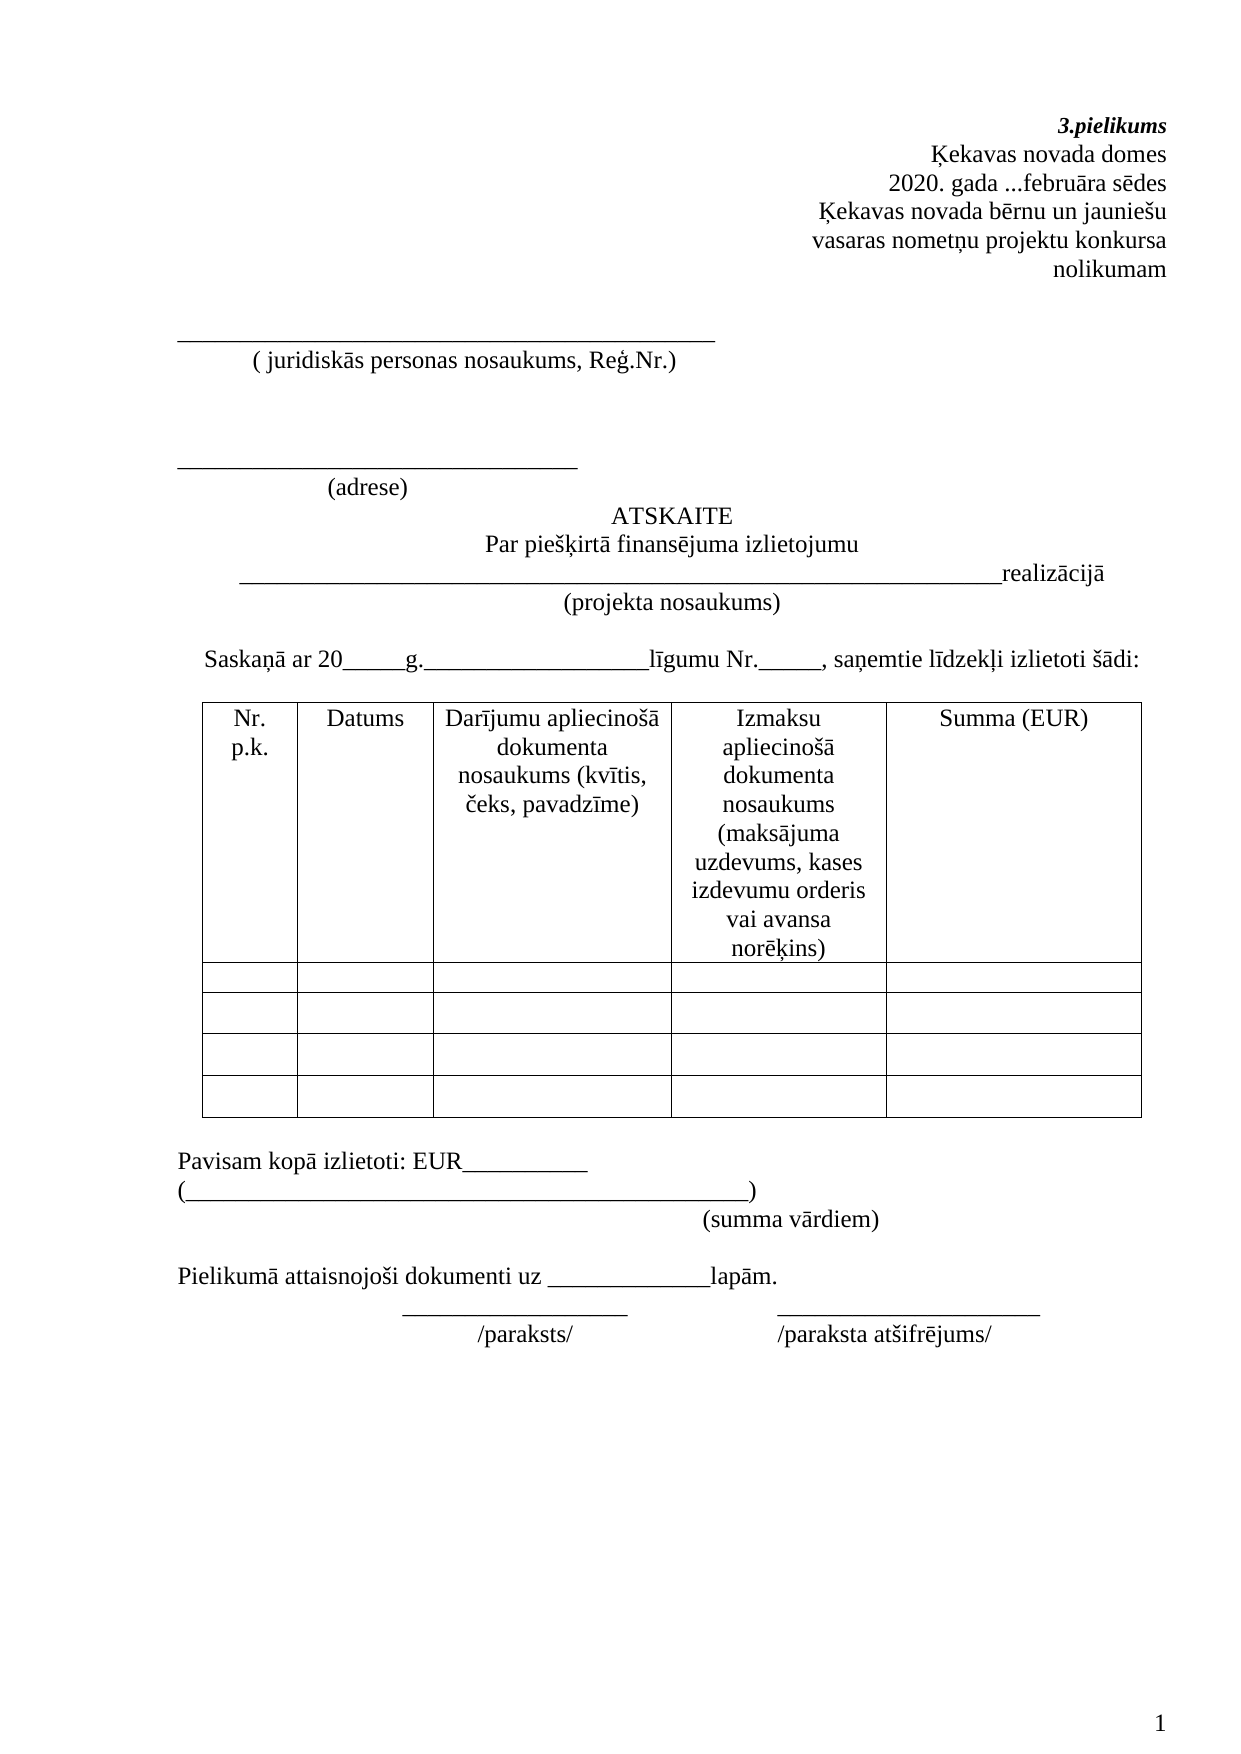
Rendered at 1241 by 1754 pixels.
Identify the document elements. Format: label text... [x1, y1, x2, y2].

table_cell [887, 1076, 1141, 1117]
text Saskaņā ar 20_____g.__________________līgumu Nr._____, saņemtie līdzekļi izlietoti šādi: [177, 644, 1167, 673]
table_cell [434, 963, 671, 992]
text Pielikumā attaisnojoši dokumenti uz _____________lapām. [177, 1261, 1167, 1290]
text ATSKAITE [177, 501, 1167, 529]
text ___________________________________________ [177, 316, 1167, 345]
text 2020. gada ...februāra sēdes [177, 168, 1167, 196]
text (summa vārdiem) [627, 1204, 1167, 1233]
text (projekta nosaukums) [177, 587, 1167, 616]
text ( juridiskās personas nosaukums, Reģ.Nr.) [177, 345, 1167, 374]
text _____________________________________________________________realizācijā [177, 558, 1167, 587]
text Ķekavas novada domes [177, 139, 1167, 168]
text Pavisam kopā izlietoti: EUR__________ (_____________________________________________) [177, 1146, 1167, 1204]
table_cell [298, 993, 433, 1033]
table_cell [672, 993, 886, 1033]
table_header Nr. p.k. [203, 703, 297, 962]
table_cell [672, 1076, 886, 1117]
table_cell [887, 993, 1141, 1033]
table_header Summa (EUR) [887, 703, 1141, 962]
table_header Darījumu apliecinošā dokumenta nosaukums (kvītis, čeks, pavadzīme) [434, 703, 671, 962]
table_cell [203, 1076, 297, 1117]
table_cell [203, 963, 297, 992]
text /paraksts/ /paraksta atšifrējums/ [402, 1319, 1167, 1348]
text ________________________________ [177, 443, 1167, 472]
text __________________ _____________________ [327, 1290, 1167, 1319]
table_cell [434, 1076, 671, 1117]
table_cell [203, 993, 297, 1033]
table_cell [203, 1034, 297, 1075]
table_cell [887, 1034, 1141, 1075]
table_cell [298, 1034, 433, 1075]
text (adrese) [252, 472, 1167, 501]
text Par piešķirtā finansējuma izlietojumu [177, 529, 1167, 558]
table_header Datums [298, 703, 433, 962]
table_cell [672, 1034, 886, 1075]
title 3.pielikums [177, 112, 1167, 139]
table_cell [434, 1034, 671, 1075]
table_cell [298, 1076, 433, 1117]
table_header Izmaksu apliecinošā dokumenta nosaukums (maksājuma uzdevums, kases izdevumu orderis vai avansa norēķins) [672, 703, 886, 962]
table_cell [298, 963, 433, 992]
table_cell [887, 963, 1141, 992]
text nolikumam [177, 254, 1167, 283]
table_cell [434, 993, 671, 1033]
text vasaras nometņu projektu konkursa [177, 225, 1167, 254]
table_cell [672, 963, 886, 992]
text Ķekavas novada bērnu un jauniešu [177, 196, 1167, 225]
